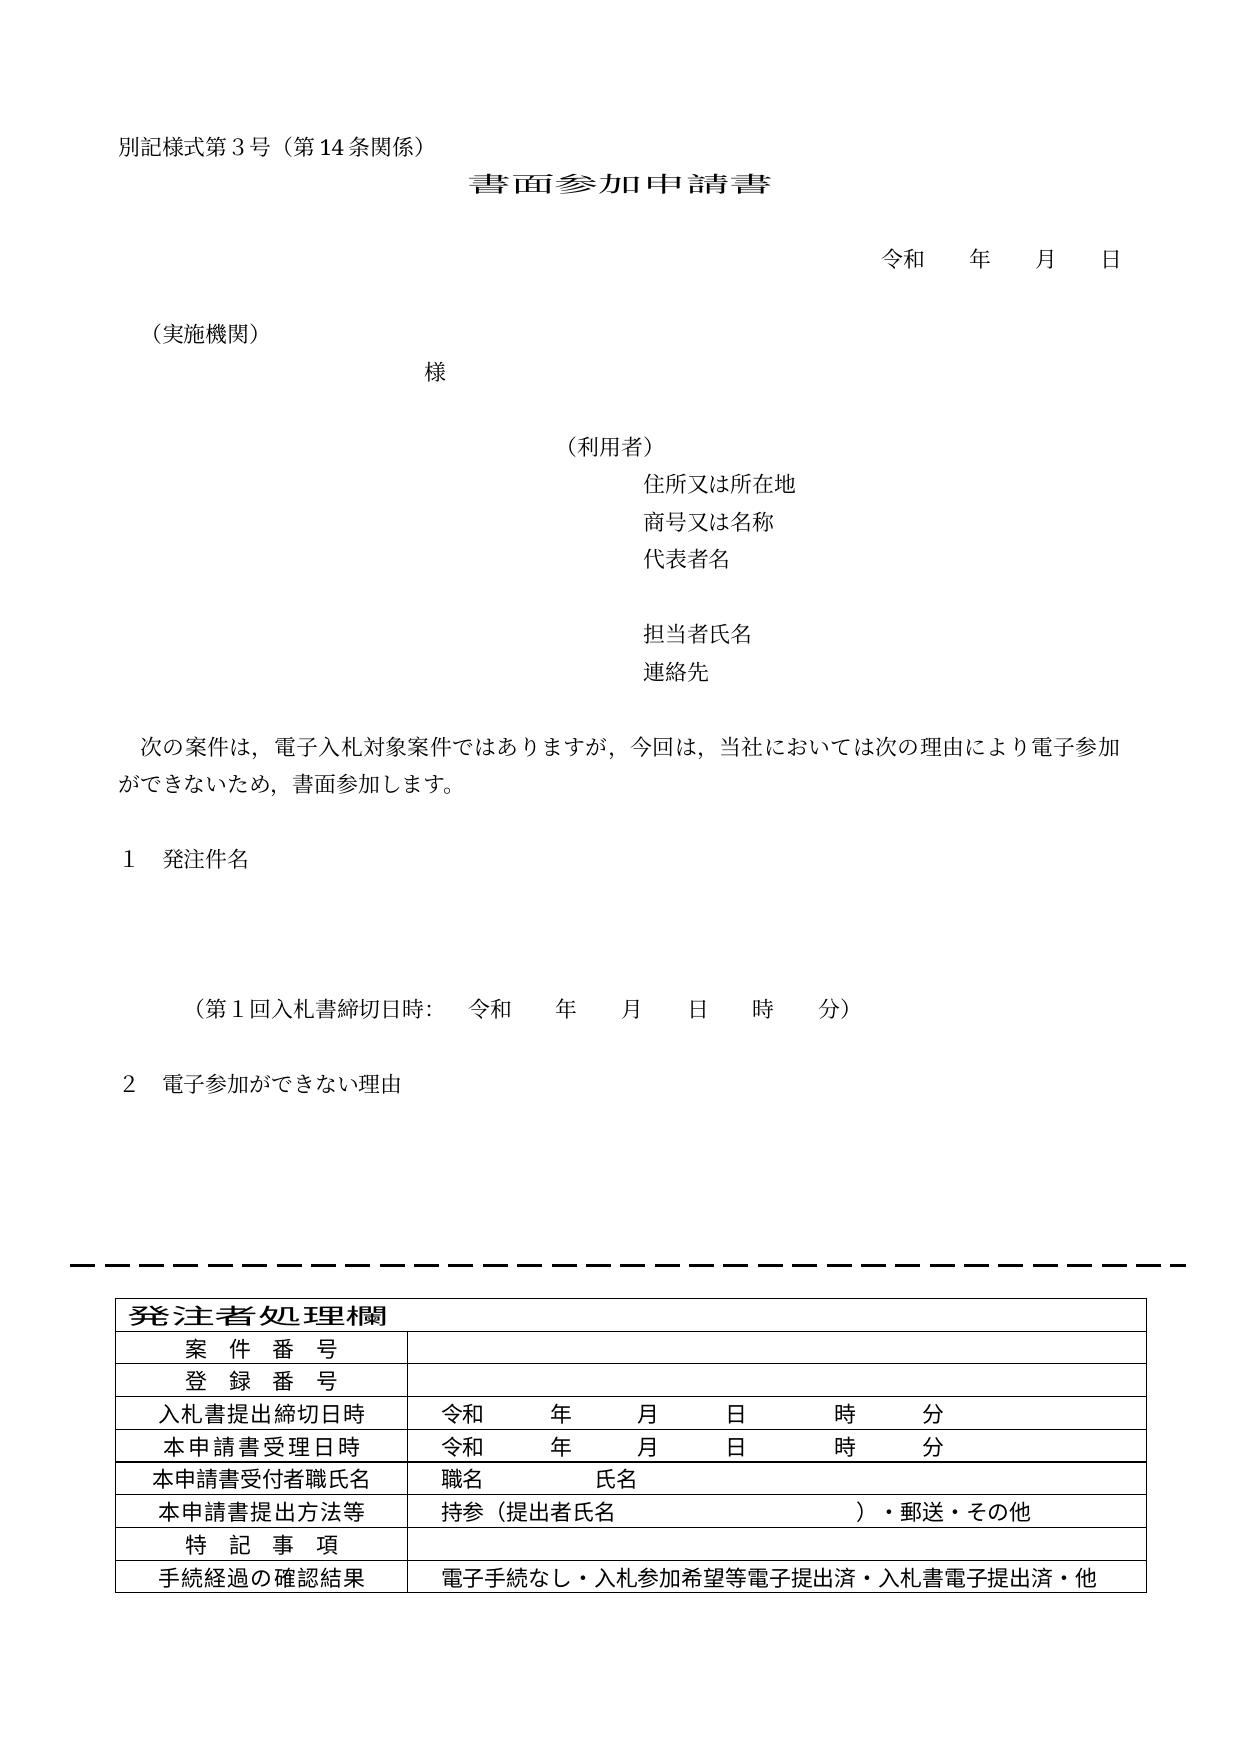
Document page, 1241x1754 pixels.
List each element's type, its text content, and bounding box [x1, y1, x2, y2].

text １ 発注件名 [118, 839, 1122, 877]
text （利用者） [118, 427, 1122, 464]
text 書面参加申請書 [118, 164, 1122, 202]
text （実施機関） [118, 314, 1122, 352]
text 住所又は所在地 [118, 464, 1122, 502]
text （第１回入札書締切日時： 令和 年 月 日 時 分） [118, 989, 1122, 1027]
text 次の案件は，電子入札対象案件ではありますが，今回は，当社においては次の理由により電子参加ができないため，書面参加します。 [118, 727, 1122, 802]
text 担当者氏名 [118, 614, 1122, 652]
text 代表者名 [118, 539, 1122, 577]
text 令和 年 月 日 [118, 239, 1122, 277]
text ２ 電子参加ができない理由 [118, 1064, 1122, 1102]
text 様 [118, 352, 1122, 389]
text 連絡先 [118, 652, 1122, 689]
text 商号又は名称 [118, 502, 1122, 539]
text 別記様式第３号（第14条関係） [118, 127, 1122, 164]
